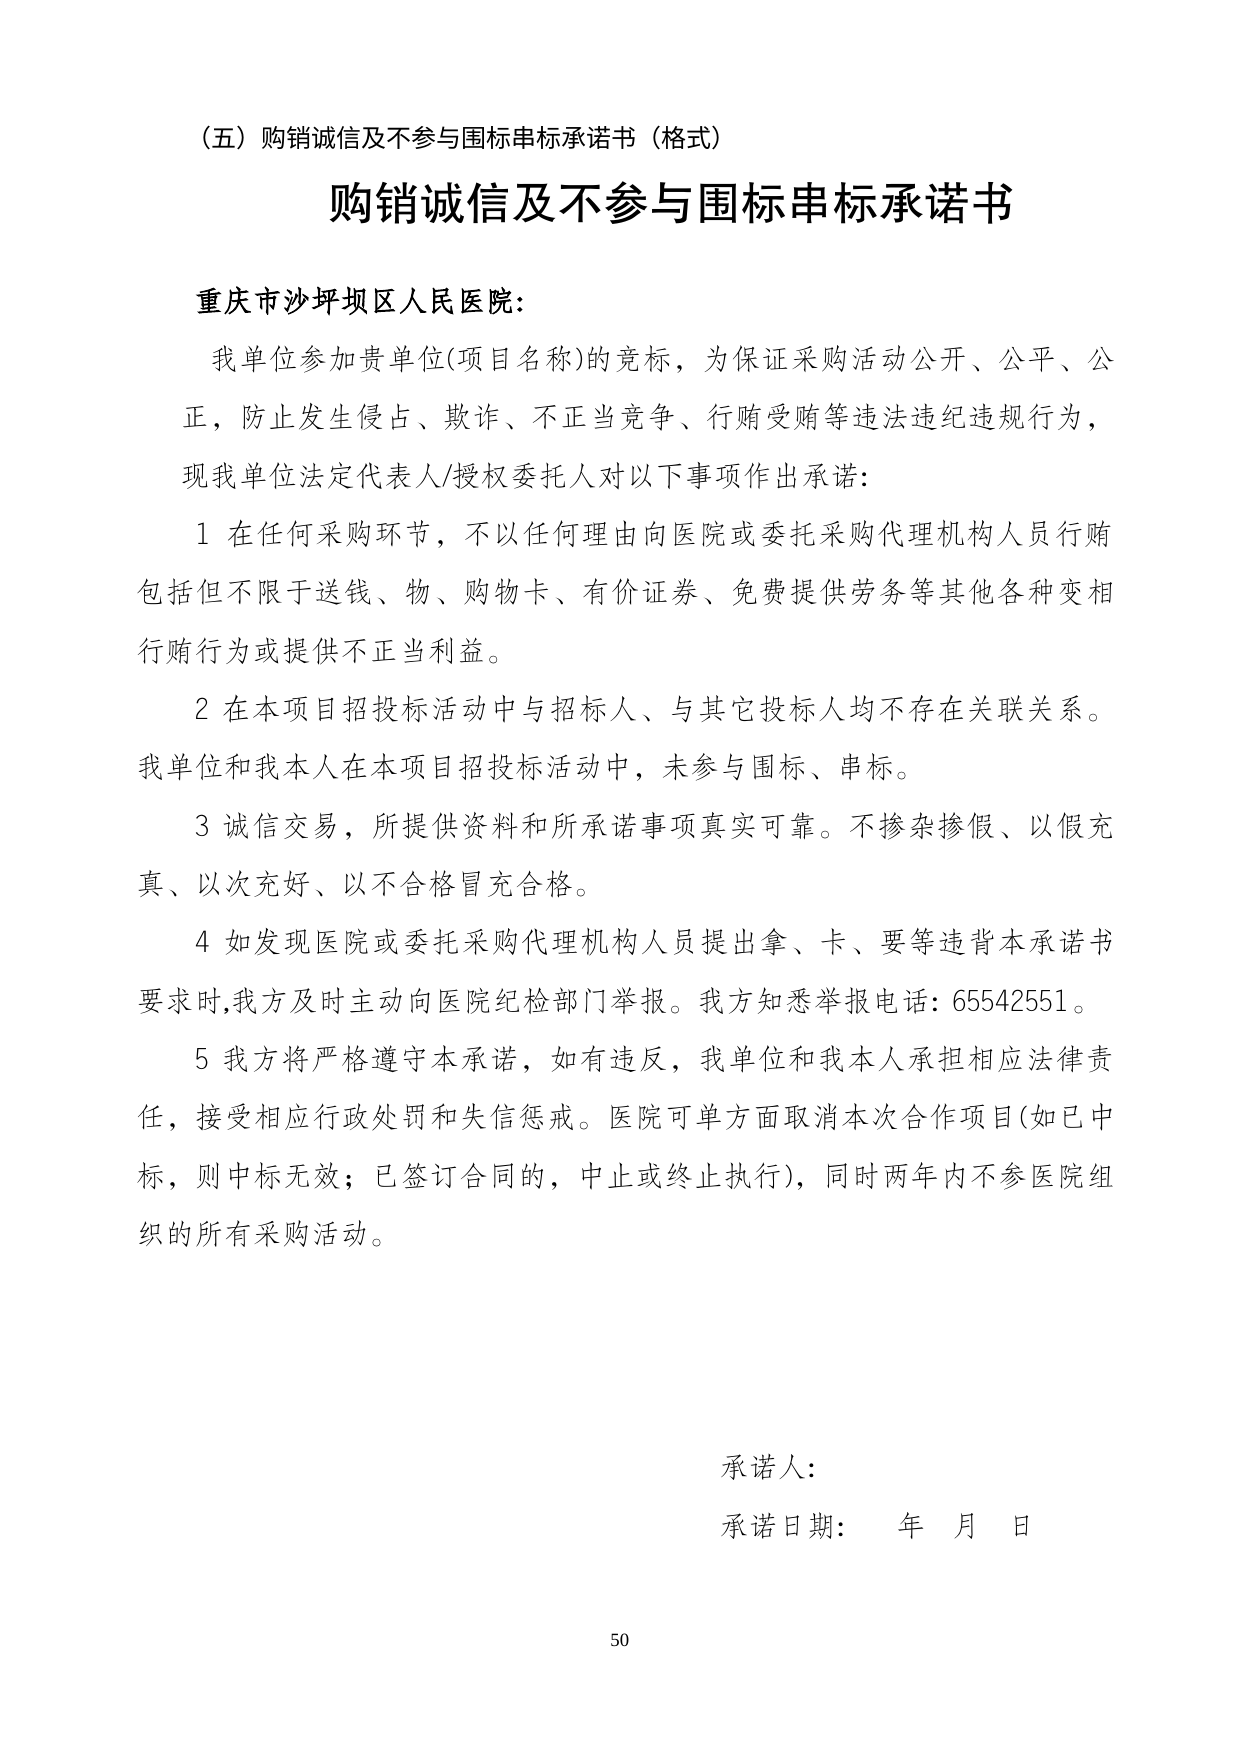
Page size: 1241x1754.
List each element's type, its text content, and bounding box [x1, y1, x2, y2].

list 诚信交易，所提供资料和所承诺事项真实可靠。不掺杂掺假、以假充真、以次充好、以不合格冒充合格。 [136, 789, 1116, 906]
text 我单位参加贵单位(项目名称)的竞标，为保证采购活动公开、公平、公正，防止发生侵占、欺诈、不正当竞争、行贿受贿等违法违纪违规行为，现我单位法定代表人/授权委托人对以下事项作出承诺: [180, 323, 1116, 498]
list 在任何采购环节，不以任何理由向医院或委托采购代理机构人员行贿，包括但不限于送钱、物、购物卡、有价证券、免费提供劳务等其他各种变相行贿行为或提供不正当利益。 [136, 498, 1116, 673]
text 承诺人: [136, 1431, 1116, 1489]
text 承诺日期: 年 月 日 [136, 1489, 1116, 1548]
text 购销诚信及不参与围标串标承诺书 [136, 172, 1116, 231]
list 购销诚信及不参与围标串标承诺书（格式） [136, 118, 1116, 154]
text 重庆市沙坪坝区人民医院: [136, 264, 1116, 323]
list 在本项目招投标活动中与招标人、与其它投标人均不存在关联关系。我单位和我本人在本项目招投标活动中，未参与围标、串标。 [136, 673, 1116, 789]
list 我方将严格遵守本承诺，如有违反，我单位和我本人承担相应法律责任，接受相应行政处罚和失信惩戒。医院可单方面取消本次合作项目(如已中标，则中标无效；已签订合同的，中止或终止执行)，同时两年内不参医院组织的所有采购活动。 [136, 1023, 1116, 1256]
list 如发现医院或委托采购代理机构人员提出拿、卡、要等违背本承诺书要求时,我方及时主动向医院纪检部门举报。我方知悉举报电话: 65542551。 [136, 906, 1116, 1023]
